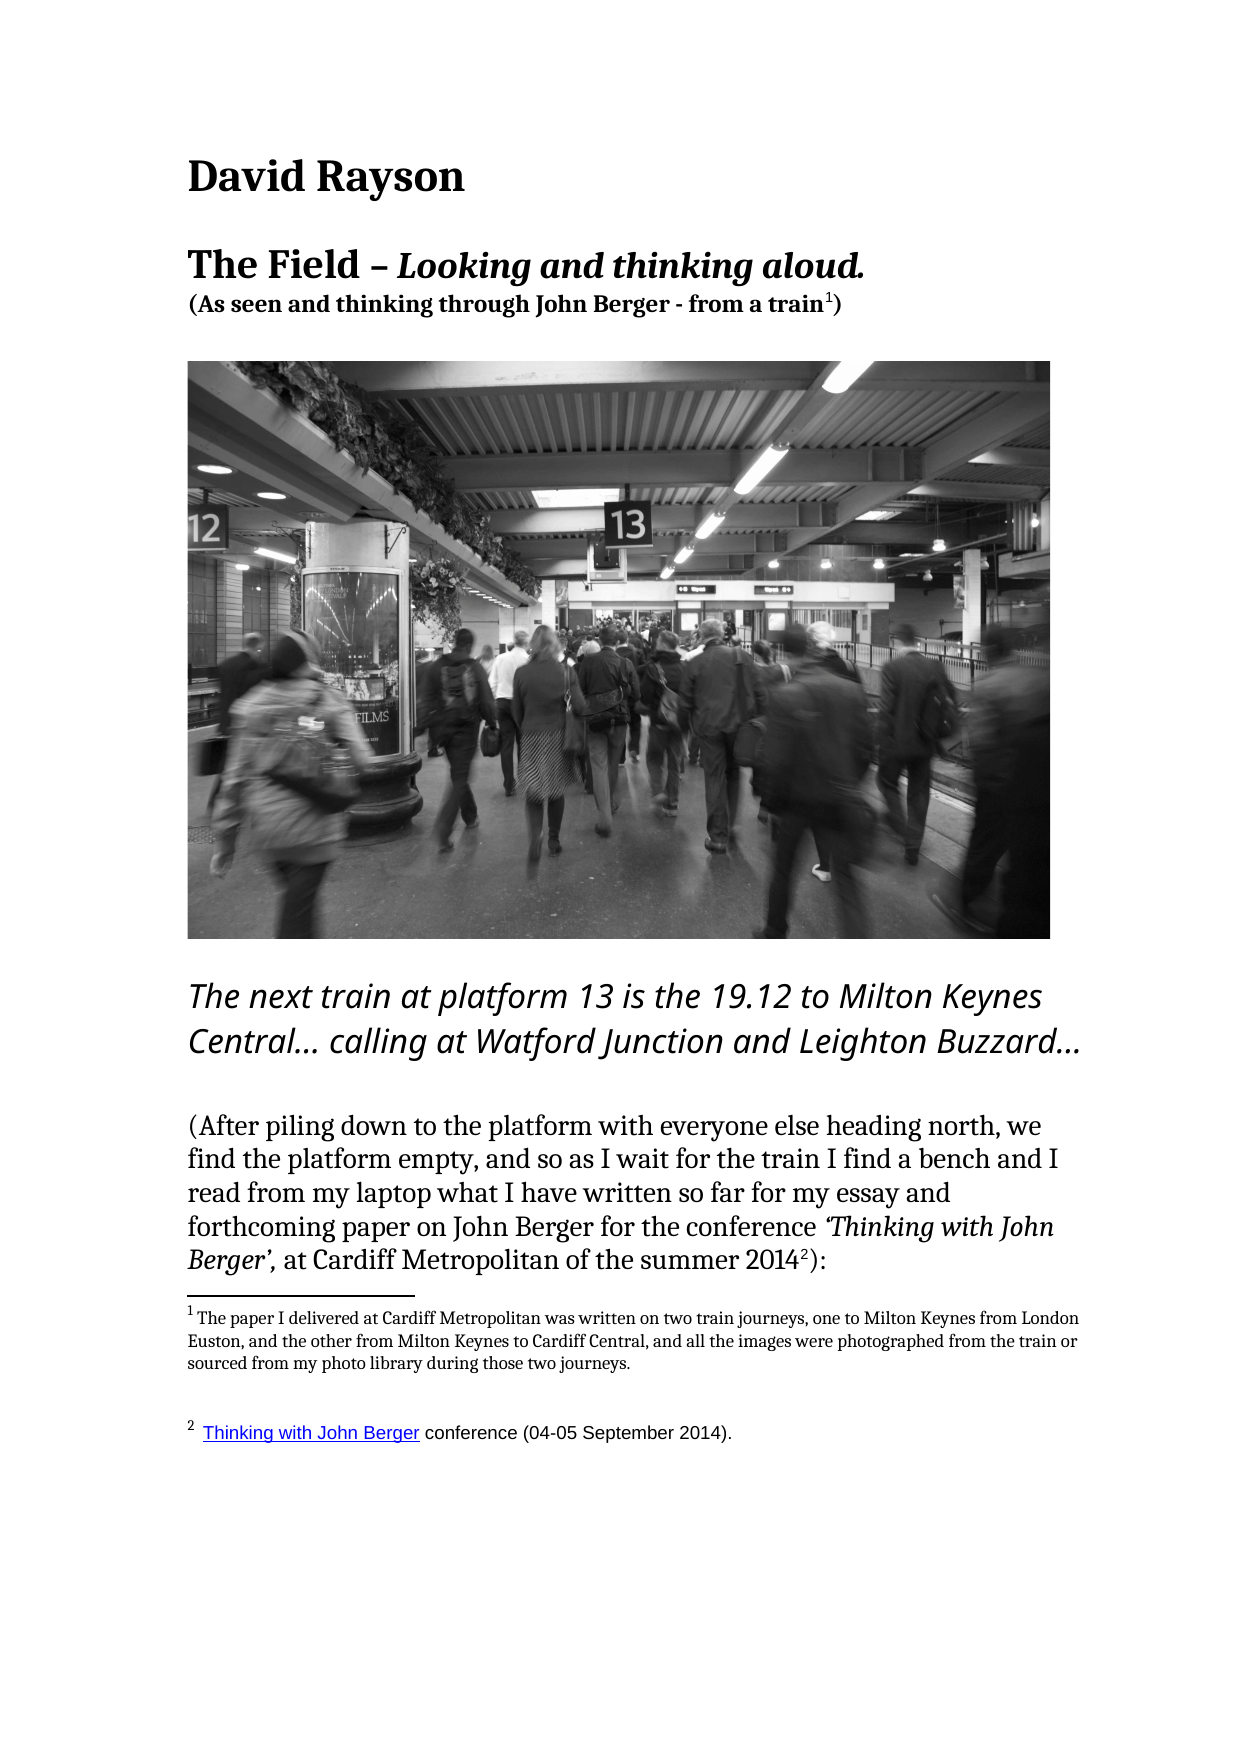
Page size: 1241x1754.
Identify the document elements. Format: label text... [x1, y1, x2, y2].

text (After piling down to the platform with everyone else heading north, we find the platform empty, and so as I wait for the train I find a bench and I read from my laptop what I have written so far for my essay and forthcoming paper on John Berger for the conference ‘Thinking with John Berger’, at Cardiff Metropolitan of the summer 2014): [187, 1109, 1093, 1277]
text The next train at platform 13 is the 19.12 to Milton Keynes Central… calling at Watford Junction and Leighton Buzzard… [187, 973, 1093, 1064]
picture [187, 361, 1050, 939]
text (As seen and thinking through John Berger - from a train) [187, 289, 1093, 319]
text David Rayson [187, 150, 1093, 203]
text The Field – Looking and thinking aloud. [187, 241, 1093, 289]
